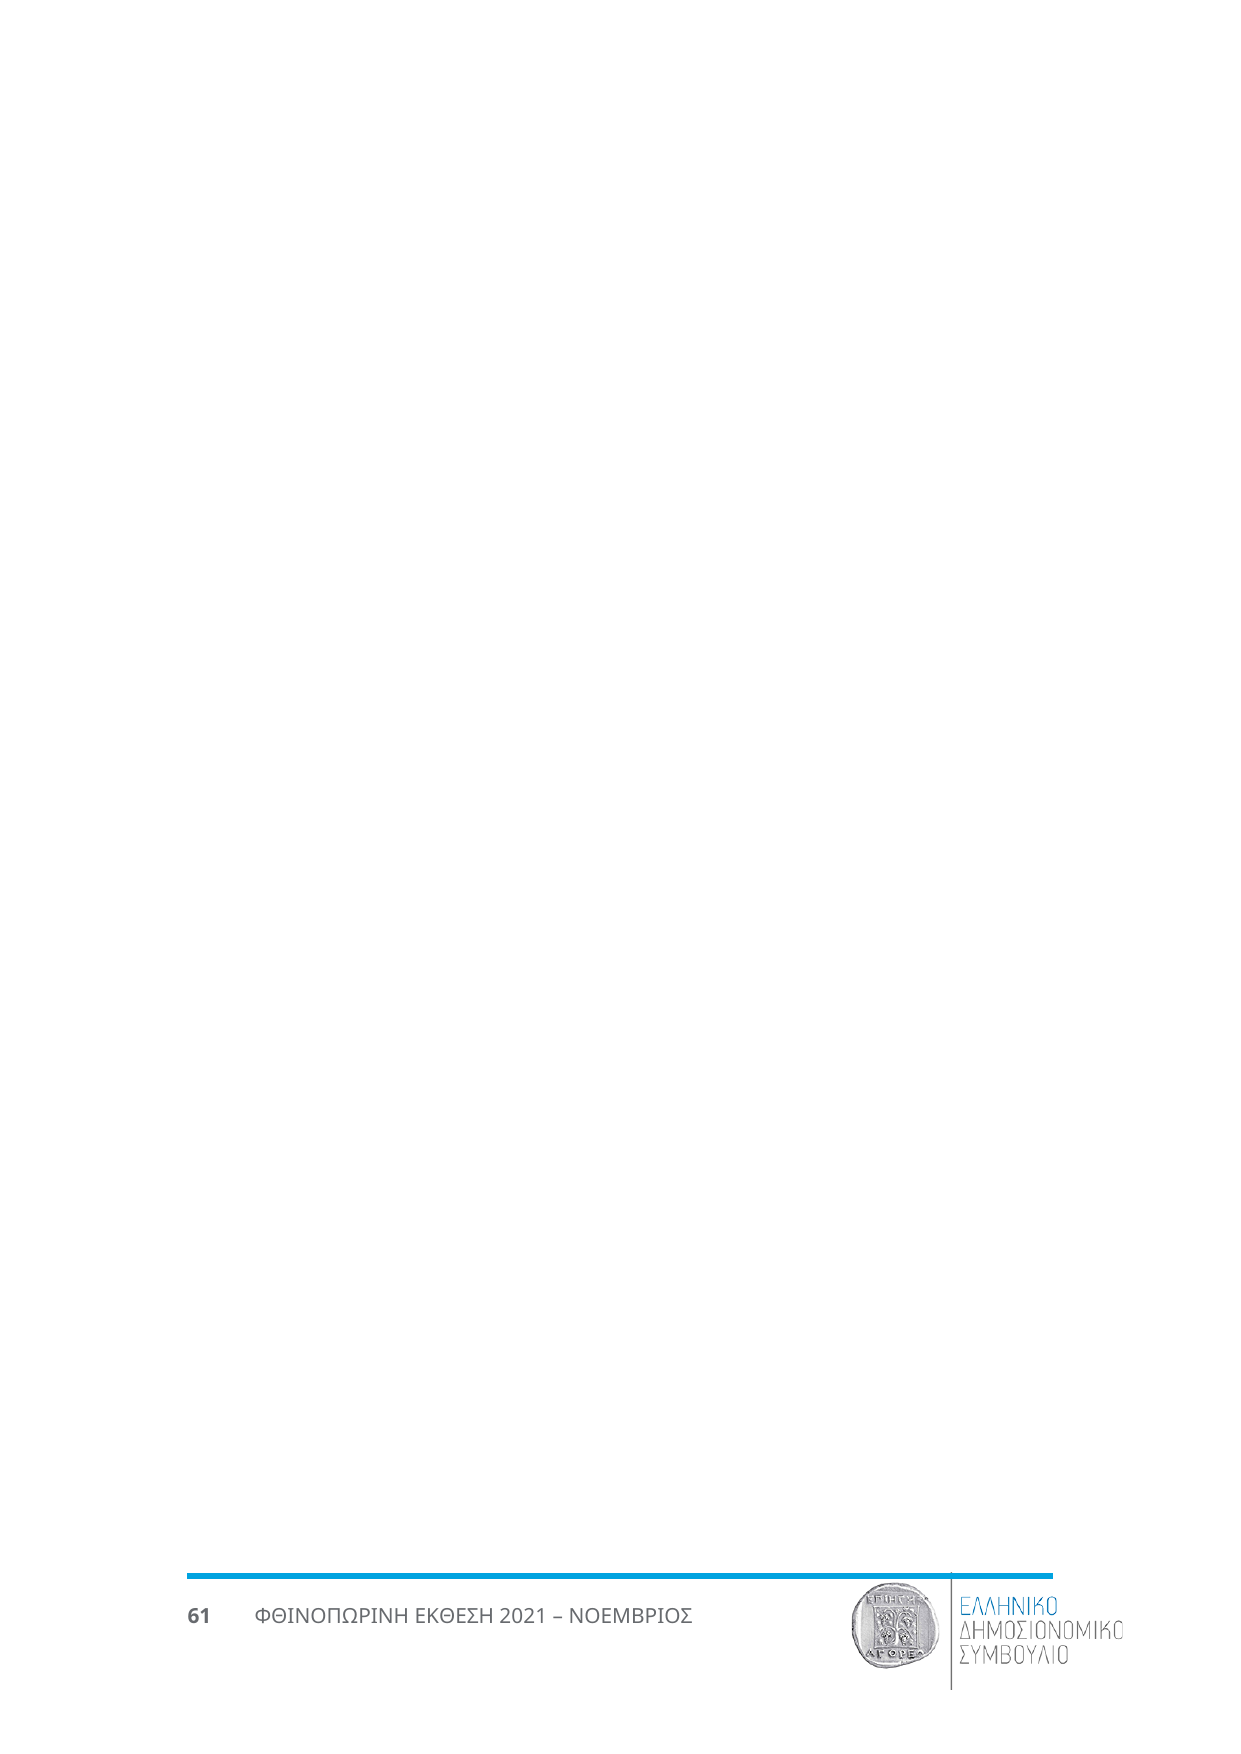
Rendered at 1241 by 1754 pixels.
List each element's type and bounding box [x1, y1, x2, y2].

picture [851, 1572, 1123, 1690]
